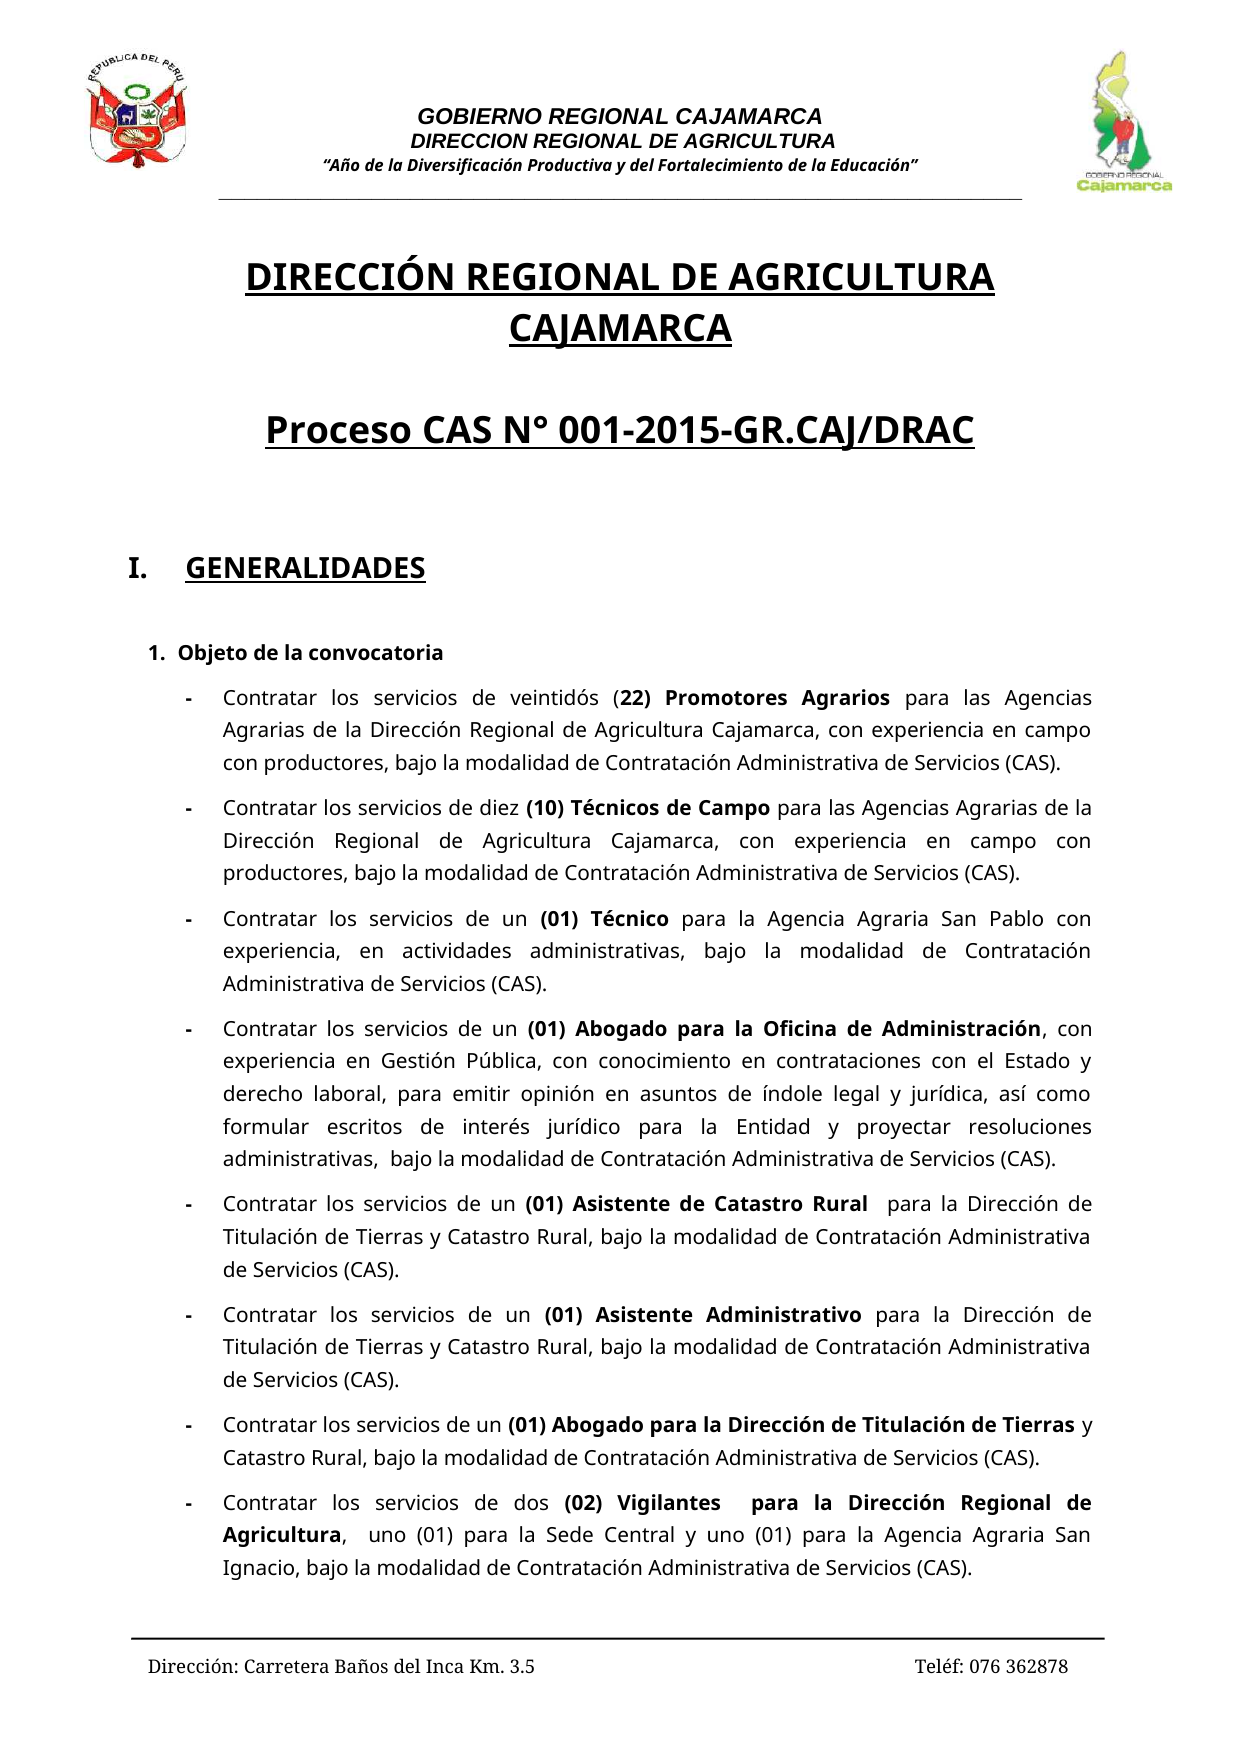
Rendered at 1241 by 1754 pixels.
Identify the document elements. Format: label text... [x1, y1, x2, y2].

picture [1076, 48, 1173, 193]
list Contratar los servicios de un (01) Asistente de Catastro Rural para la Dirección de Titulación de Tierras y Catastro Rural, bajo la modalidad de Contratación Administrativa de Servicios (CAS). [185, 1189, 1092, 1283]
list Contratar los servicios de un (01) Abogado para la Dirección de Titulación de Tierras y Catastro Rural, bajo la modalidad de Contratación Administrativa de Servicios (CAS). [185, 1410, 1092, 1471]
picture [83, 48, 191, 171]
list GENERALIDADES [148, 547, 1092, 587]
list Contratar los servicios de un (01) Abogado para la Oficina de Administración, con experiencia en Gestión Pública, con conocimiento en contrataciones con el Estado y derecho laboral, para emitir opinión en asuntos de índole legal y jurídica, así como formular escritos de interés jurídico para la Entidad y proyectar resoluciones administrativas, bajo la modalidad de Contratación Administrativa de Servicios (CAS). [185, 1014, 1092, 1173]
list Contratar los servicios de dos (02) Vigilantes para la Dirección Regional de Agricultura, uno (01) para la Sede Central y uno (01) para la Agencia Agraria San Ignacio, bajo la modalidad de Contratación Administrativa de Servicios (CAS). [185, 1488, 1092, 1581]
text Proceso CAS N° 001-2015-GR.CAJ/DRAC [148, 403, 1092, 454]
text DIRECCIÓN REGIONAL DE AGRICULTURA CAJAMARCA [148, 250, 1092, 352]
list Contratar los servicios de veintidós (22) Promotores Agrarios para las Agencias Agrarias de la Dirección Regional de Agricultura Cajamarca, con experiencia en campo con productores, bajo la modalidad de Contratación Administrativa de Servicios (CAS). [185, 683, 1092, 777]
list Objeto de la convocatoria [148, 638, 1092, 666]
list Contratar los servicios de diez (10) Técnicos de Campo para las Agencias Agrarias de la Dirección Regional de Agricultura Cajamarca, con experiencia en campo con productores, bajo la modalidad de Contratación Administrativa de Servicios (CAS). [185, 793, 1092, 887]
list Contratar los servicios de un (01) Técnico para la Agencia Agraria San Pablo con experiencia, en actividades administrativas, bajo la modalidad de Contratación Administrativa de Servicios (CAS). [185, 904, 1092, 997]
list Contratar los servicios de un (01) Asistente Administrativo para la Dirección de Titulación de Tierras y Catastro Rural, bajo la modalidad de Contratación Administrativa de Servicios (CAS). [185, 1300, 1092, 1393]
